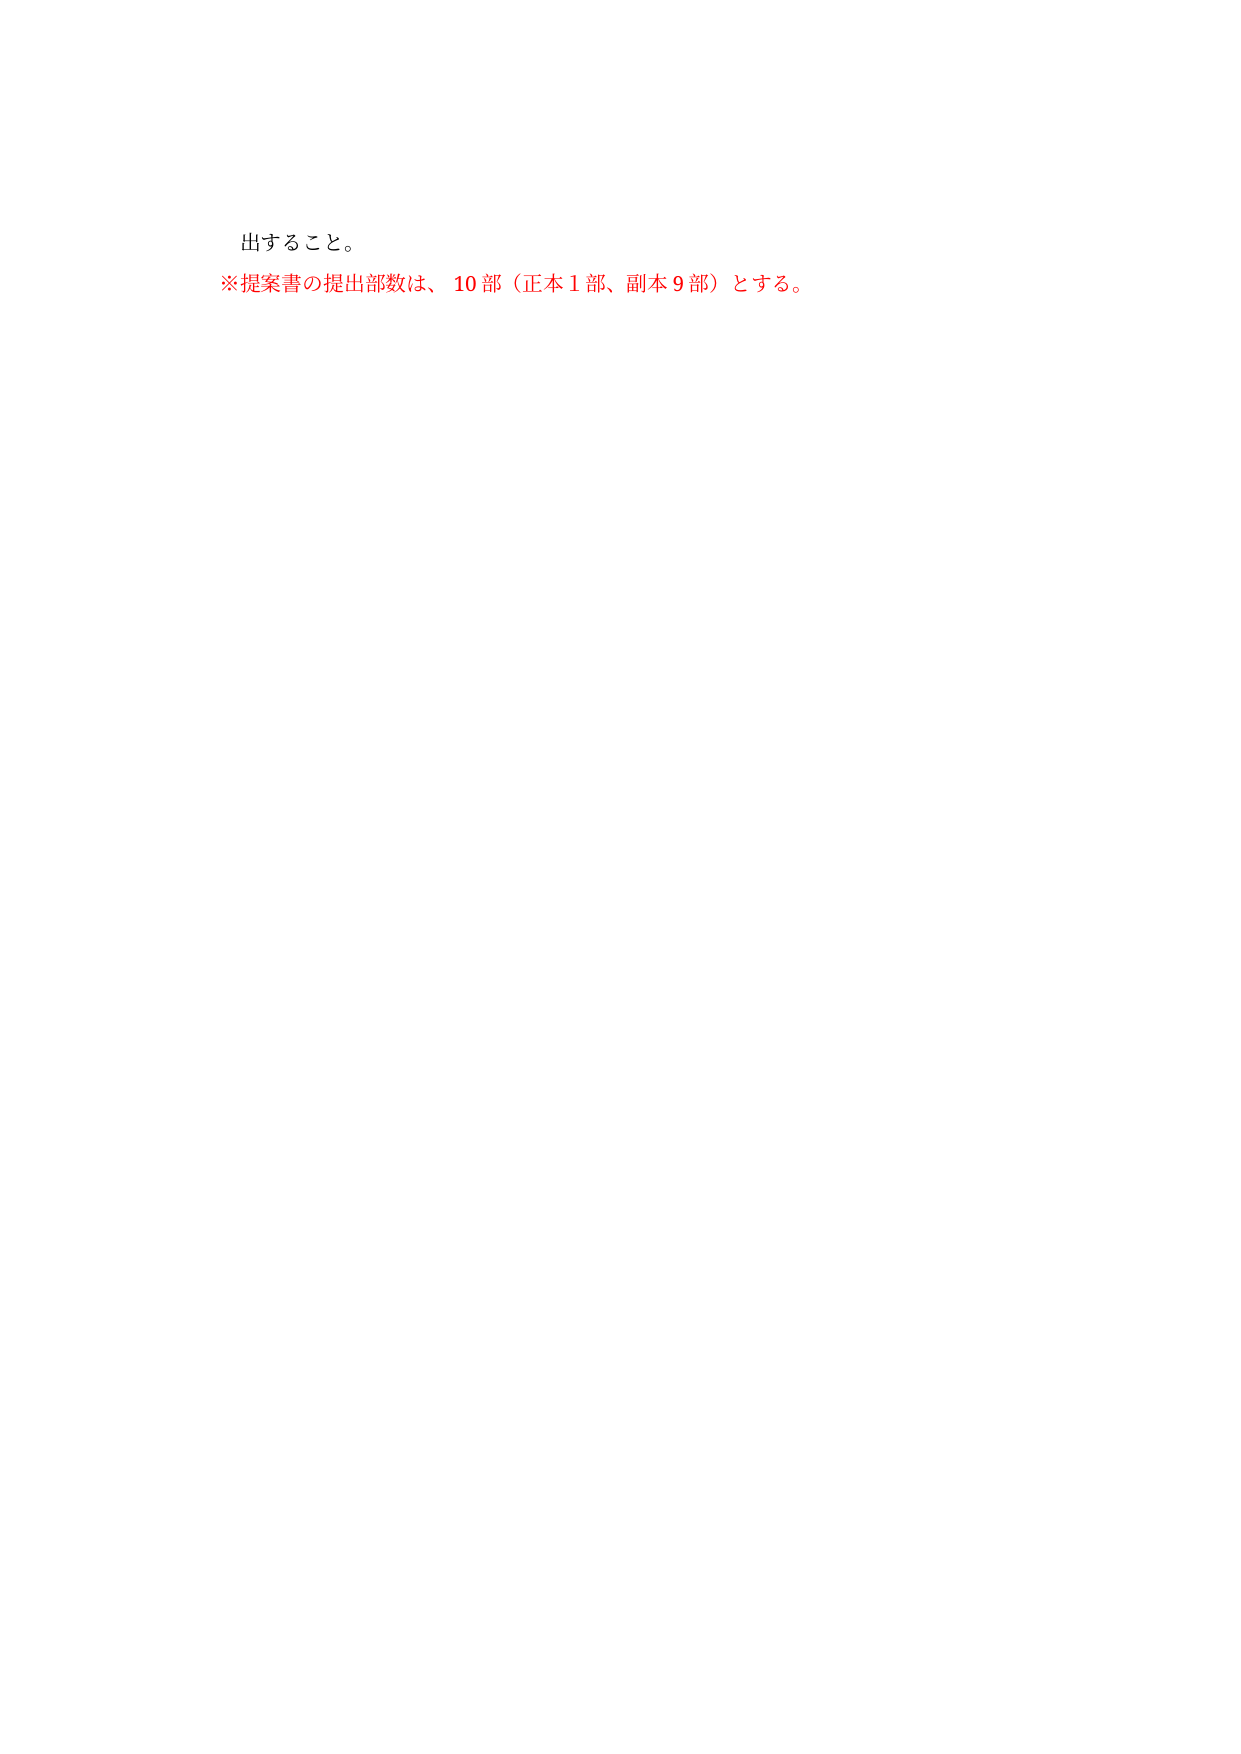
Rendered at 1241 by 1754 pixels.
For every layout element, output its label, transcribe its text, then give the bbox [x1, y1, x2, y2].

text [177, 221, 1063, 262]
text ※提案書の提出部数は、 10部（正本１部、副本9部）とする。 [177, 262, 1063, 303]
